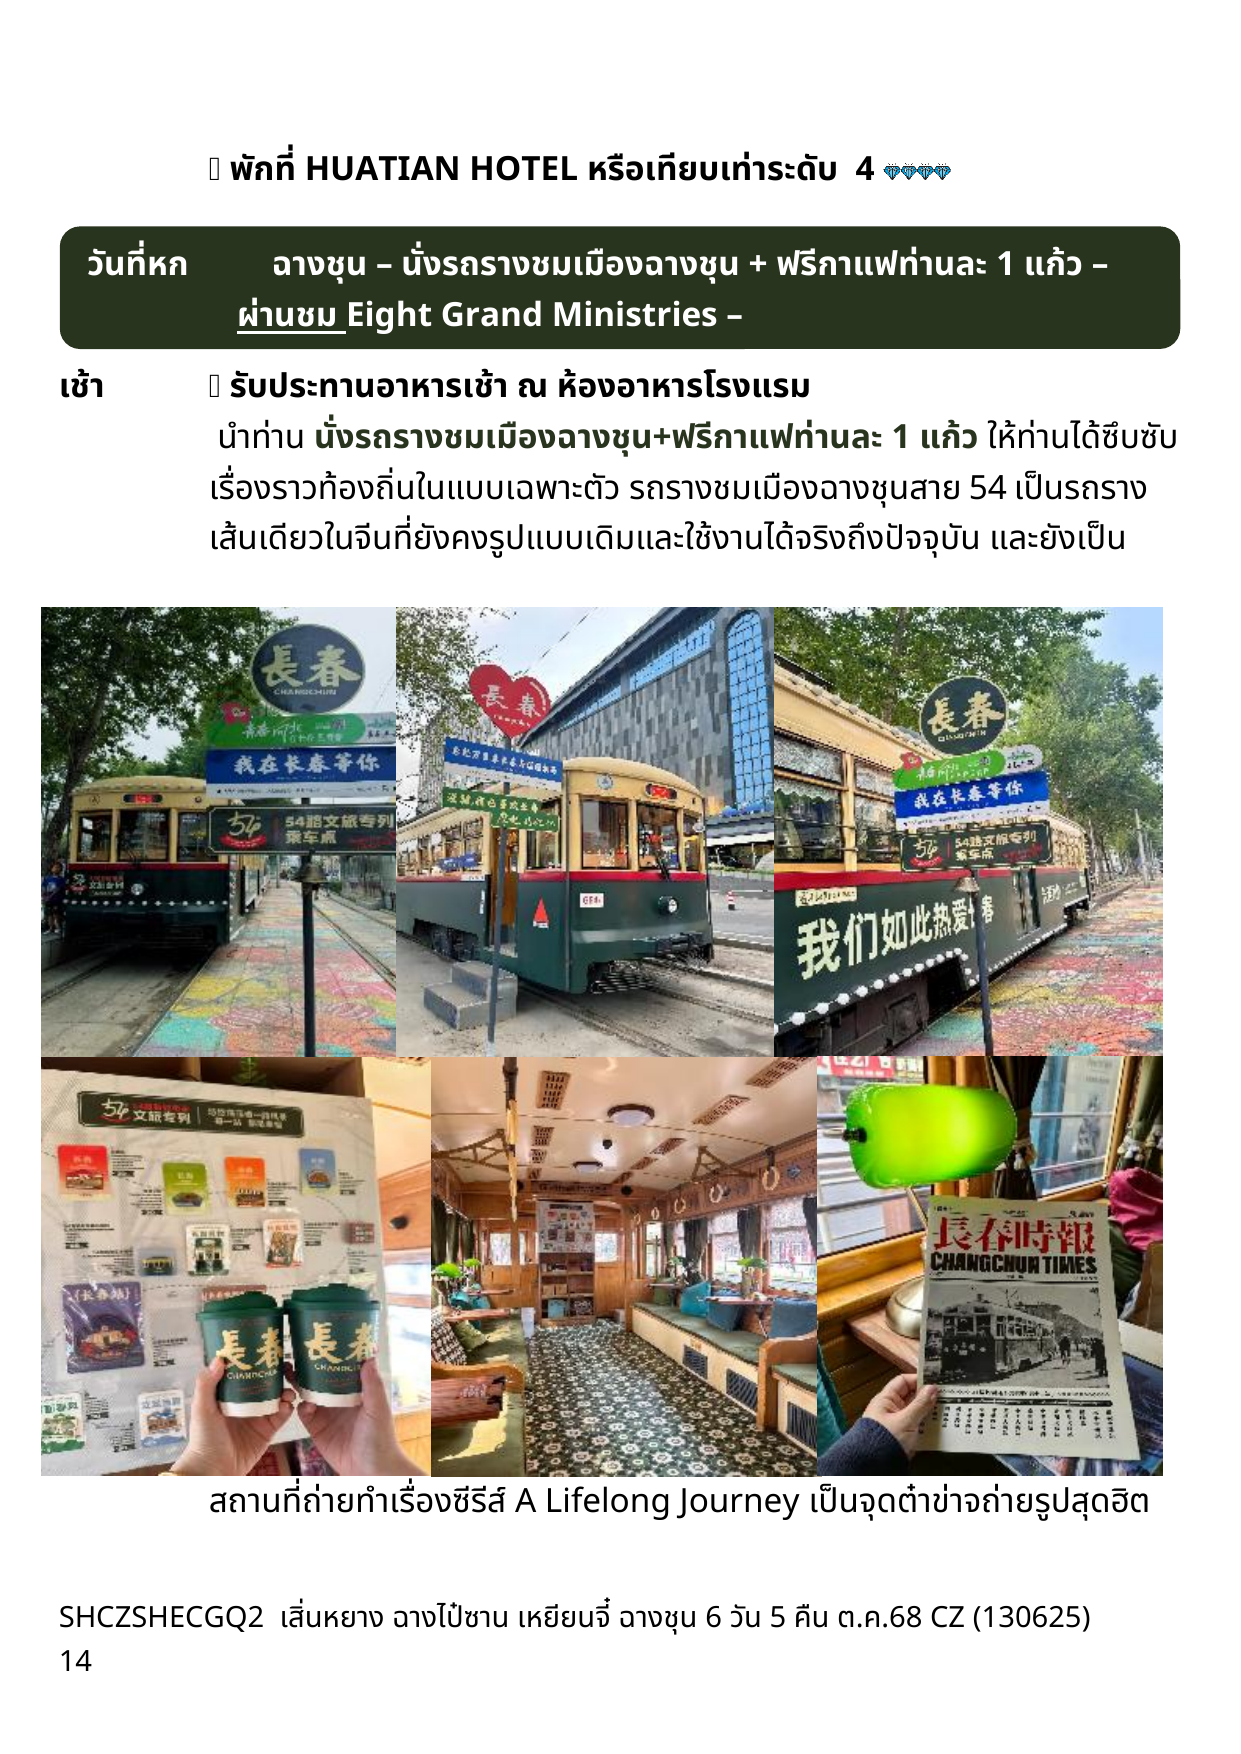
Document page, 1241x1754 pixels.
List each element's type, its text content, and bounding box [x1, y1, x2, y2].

text พักที่ HUATIAN HOTEL หรือเทียบเท่าระดับ 4 [58, 150, 1182, 187]
picture [41, 607, 1163, 1477]
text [208, 413, 1181, 1527]
text เช้า รับประทานอาหารเช้า ณ ห้องอาหารโรงแรม [58, 362, 1181, 413]
picture [883, 163, 951, 180]
